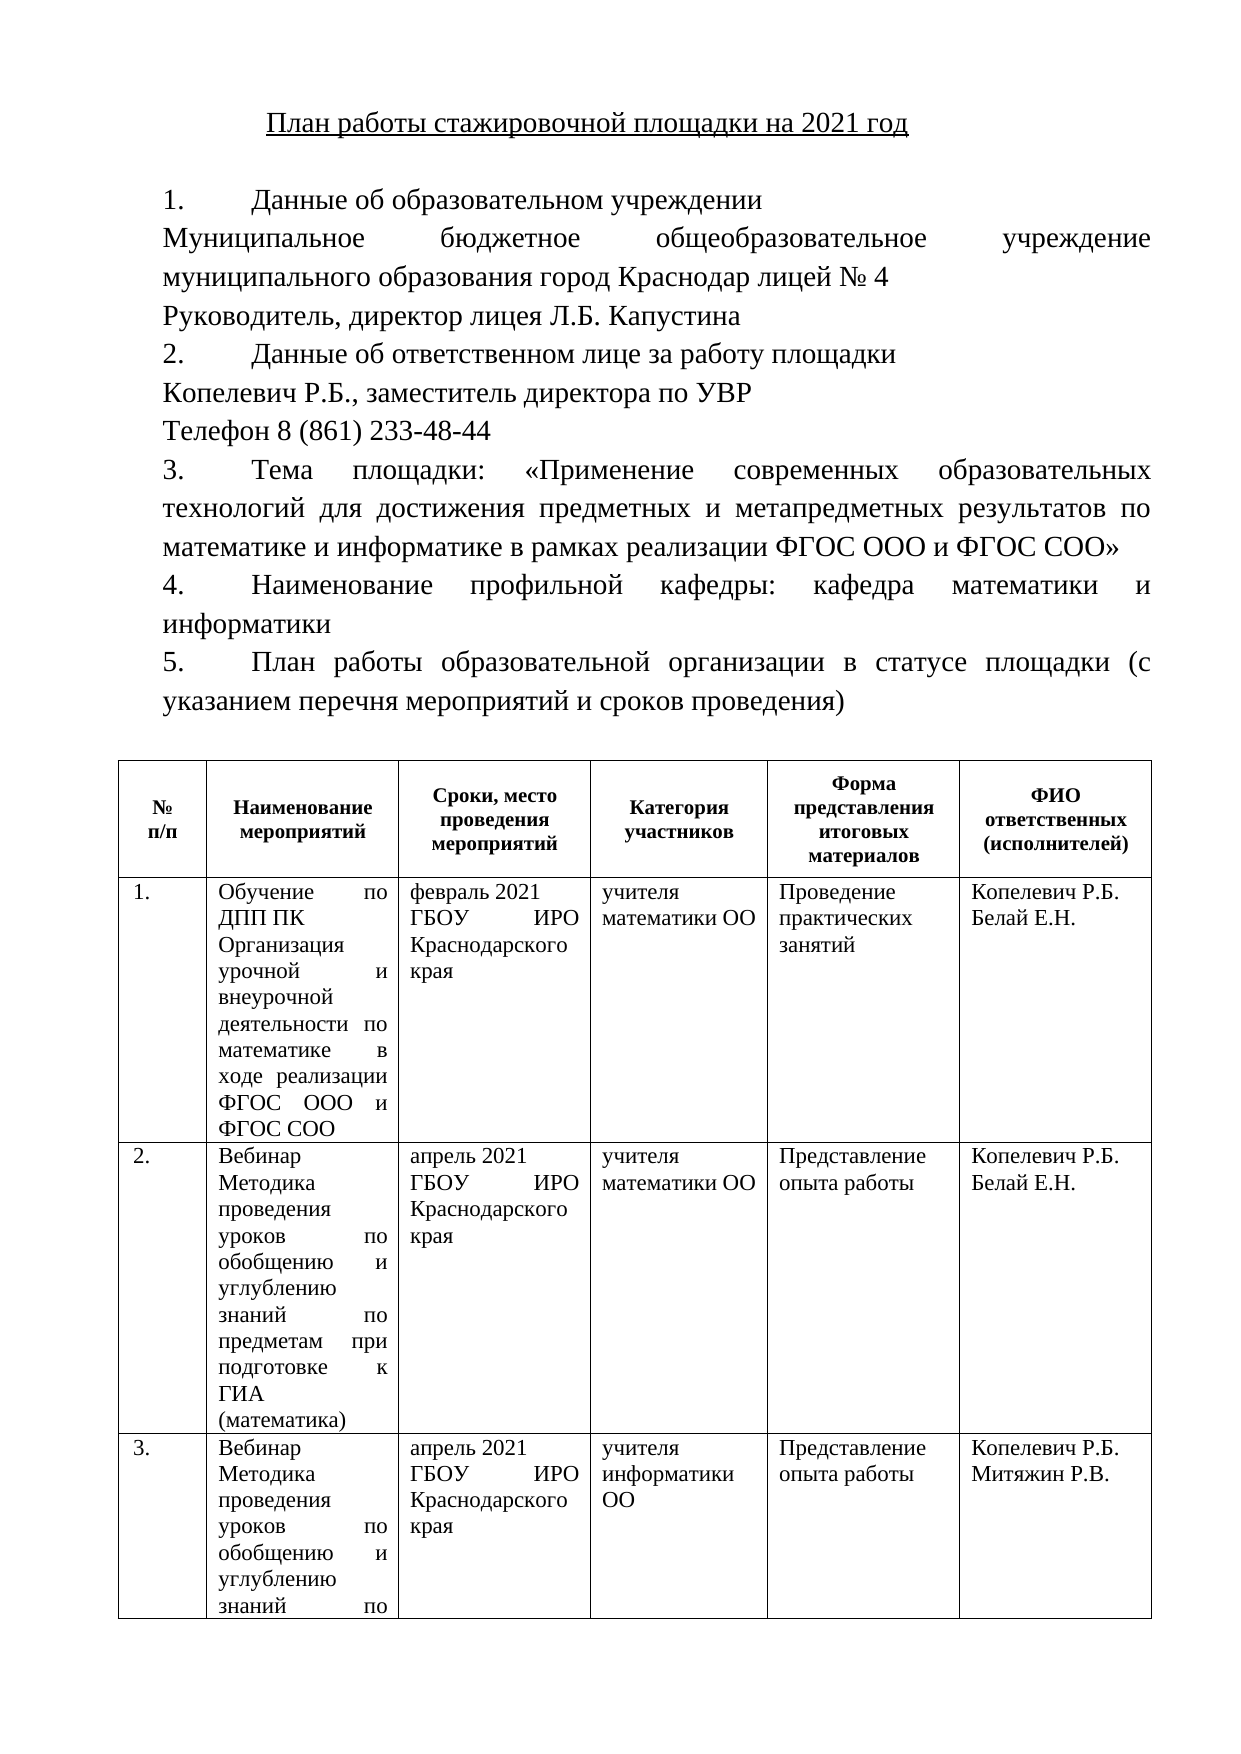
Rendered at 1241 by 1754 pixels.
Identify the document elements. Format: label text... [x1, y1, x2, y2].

list Муниципальное бюджетное общеобразовательное учреждение муниципального образования город Краснодар лицей № 4 [162, 221, 1152, 293]
table_cell [119, 1143, 206, 1432]
table_header Наименование мероприятий [207, 761, 398, 877]
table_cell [591, 1434, 767, 1618]
table_cell Проведение практических занятий [768, 878, 959, 1142]
table_header Сроки, место проведения мероприятий [399, 761, 590, 877]
table_cell февраль 2021 ГБОУ ИРО Краснодарского края [399, 878, 590, 1142]
list Руководитель, директор лицея Л.Б. Капустина [162, 298, 1152, 331]
table_cell Вебинар Методика проведения уроков по обобщению и углублению знаний по предметам при подготовке к ГИА (математика) [207, 1143, 398, 1432]
table_cell Копелевич Р.Б. Белай Е.Н. [960, 1143, 1151, 1432]
table_cell [119, 1434, 206, 1618]
table_header Форма представления итоговых материалов [768, 761, 959, 877]
list 5. План работы образовательной организации в статусе площадки (с указанием перечня мероприятий и сроков проведения) [162, 644, 1152, 717]
list 1. Данные об образовательном учреждении [162, 182, 1152, 216]
list 4. Наименование профильной кафедры: кафедра математики и информатики [162, 567, 1152, 639]
table_cell Копелевич Р.Б. Белай Е.Н. [960, 878, 1151, 1142]
list 2. Данные об ответственном лице за работу площадки [162, 336, 1152, 370]
table_cell Обучение по ДПП ПК Организация урочной и внеурочной деятельности по математике в ходе реализации ФГОС ООО и ФГОС СОО [207, 878, 398, 1142]
table_cell учителя математики ОО [591, 1143, 767, 1432]
list Телефон 8 (861) 233-48-44 [162, 413, 1152, 447]
table_header № п/п [119, 761, 206, 877]
table_cell [119, 878, 206, 1142]
table_header Категория участников [591, 761, 767, 877]
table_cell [768, 1434, 959, 1618]
table_header ФИО ответственных (исполнителей) [960, 761, 1151, 877]
table_cell учителя математики ОО [591, 878, 767, 1142]
list Копелевич Р.Б., заместитель директора по УВР [162, 375, 1152, 408]
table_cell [207, 1434, 398, 1618]
table_cell Представление опыта работы [768, 1143, 959, 1432]
list План работы стажировочной площадки на 2021 год [266, 105, 1152, 138]
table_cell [960, 1434, 1151, 1618]
table_cell апрель 2021 ГБОУ ИРО Краснодарского края [399, 1143, 590, 1432]
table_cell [399, 1434, 590, 1618]
list 3. Тема площадки: «Применение современных образовательных технологий для достижения предметных и метапредметных результатов по математике и информатике в рамках реализации ФГОС ООО и ФГОС СОО» [162, 452, 1152, 562]
